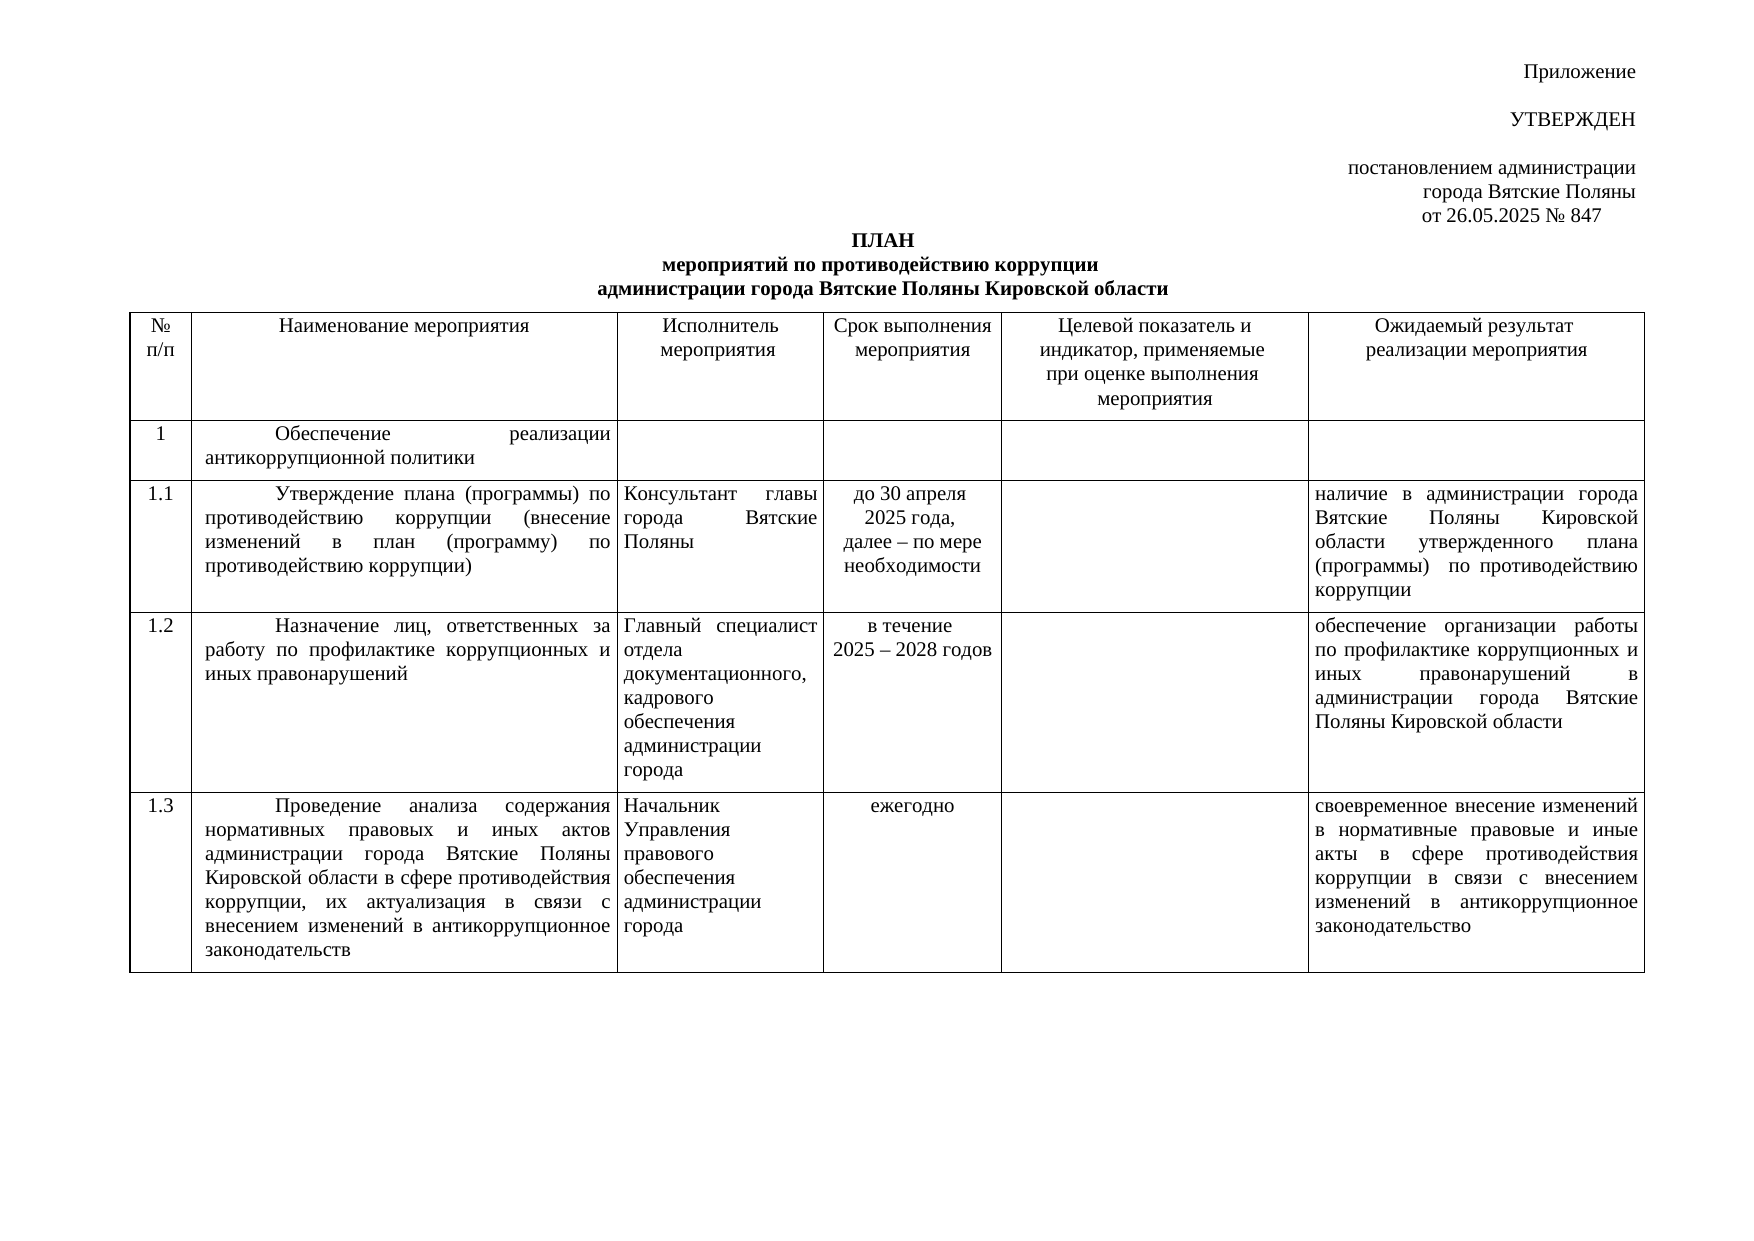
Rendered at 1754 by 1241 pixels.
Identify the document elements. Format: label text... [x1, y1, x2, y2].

table_cell [1002, 613, 1308, 792]
table_cell [1002, 481, 1308, 612]
table_cell [1309, 421, 1644, 480]
table_cell 1.1 [131, 481, 191, 612]
text УТВЕРЖДЕН [130, 107, 1636, 131]
text постановлением администрации [130, 155, 1636, 179]
table_cell Утверждение плана (программы) по противодействию коррупции (внесение изменений в план (программу) по противодействию коррупции) [192, 481, 617, 612]
table_cell наличие в администрации города Вятские Поляны Кировской области утвержденного плана (программы) по противодействию коррупции [1309, 481, 1644, 612]
table_cell Обеспечение реализации антикоррупционной политики [192, 421, 617, 480]
table_cell ежегодно [824, 793, 1001, 972]
table_cell [1002, 793, 1308, 972]
table_cell [618, 421, 823, 480]
table_header Наименование мероприятия [192, 313, 617, 420]
table_header Исполнитель мероприятия [618, 313, 823, 420]
table_header Целевой показатель и индикатор, применяемые при оценке выполнения мероприятия [1002, 313, 1308, 420]
table_cell 1 [131, 421, 191, 480]
table_cell своевременное внесение изменений в нормативные правовые и иные акты в сфере противодействия коррупции в связи с внесением изменений в антикоррупционное законодательство [1309, 793, 1644, 972]
title ПЛАН [130, 227, 1636, 252]
table_cell 1.3 [131, 793, 191, 972]
table_cell до 30 апреля 2025 года, далее – по мере необходимости [824, 481, 1001, 612]
text от 26.05.2025 № 847 [130, 203, 1636, 227]
table_cell 1.2 [131, 613, 191, 792]
table_cell Проведение анализа содержания нормативных правовых и иных актов администрации города Вятские Поляны Кировской области в сфере противодействия коррупции, их актуализация в связи с внесением изменений в антикоррупционное законодательств [192, 793, 617, 972]
table_cell в течение 2025 – 2028 годов [824, 613, 1001, 792]
table_cell обеспечение организации работы по профилактике коррупционных и иных правонарушений в администрации города Вятские Поляны Кировской области [1309, 613, 1644, 792]
table_cell Главный специалист отдела документационного, кадрового обеспечения администрации города [618, 613, 823, 792]
title мероприятий по противодействию коррупции администрации города Вятские Поляны Кировской области [130, 252, 1636, 300]
table_header Срок выполнения мероприятия [824, 313, 1001, 420]
table_cell Начальник Управления правового обеспечения администрации города [618, 793, 823, 972]
table_header № п/п [131, 313, 191, 420]
table_cell Консультант главы города Вятские Поляны [618, 481, 823, 612]
table_header Ожидаемый результат реализации мероприятия [1309, 313, 1644, 420]
table_cell Назначение лиц, ответственных за работу по профилактике коррупционных и иных правонарушений [192, 613, 617, 792]
table_cell [824, 421, 1001, 480]
table_cell [1002, 421, 1308, 480]
text Приложение [130, 59, 1636, 83]
text города Вятские Поляны [130, 179, 1636, 203]
